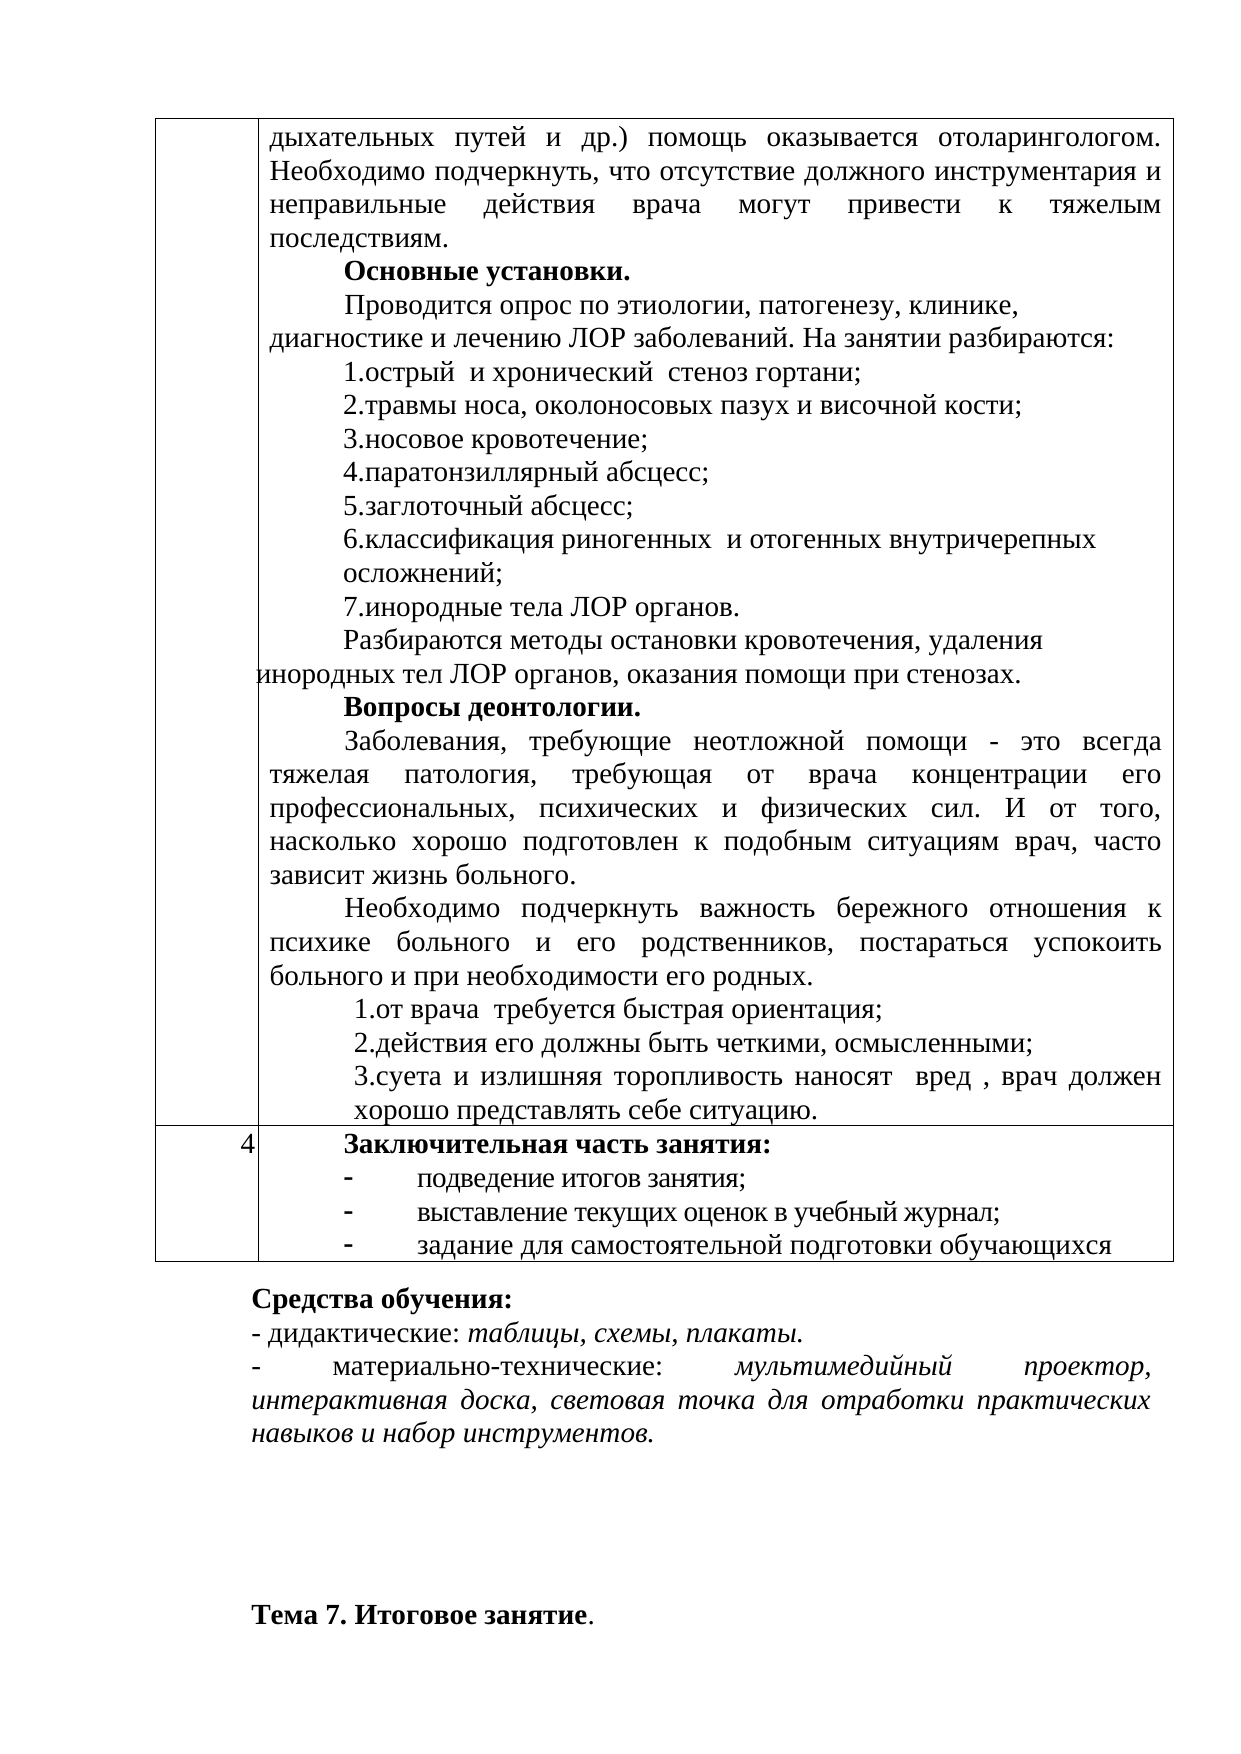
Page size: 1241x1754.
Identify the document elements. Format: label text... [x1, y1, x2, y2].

text Средства обучения: [177, 1281, 1152, 1315]
table_cell 3 [156, 119, 258, 1125]
text Тема 7. Итоговое занятие. [177, 1597, 1152, 1631]
text - материально-технические: мультимедийный проектор, интерактивная доска, световая точка для отработки практических навыков и набор инструментов. [251, 1348, 1152, 1449]
table_cell 4 [156, 1126, 258, 1261]
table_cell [259, 119, 1173, 1125]
text - дидактические: таблицы, схемы, плакаты. [177, 1315, 1152, 1348]
table_cell Заключительная часть занятия: подведение итогов занятия; выставление текущих оценок в учебный журнал; задание для самостоятельной подготовки обучающихся [259, 1126, 1173, 1261]
